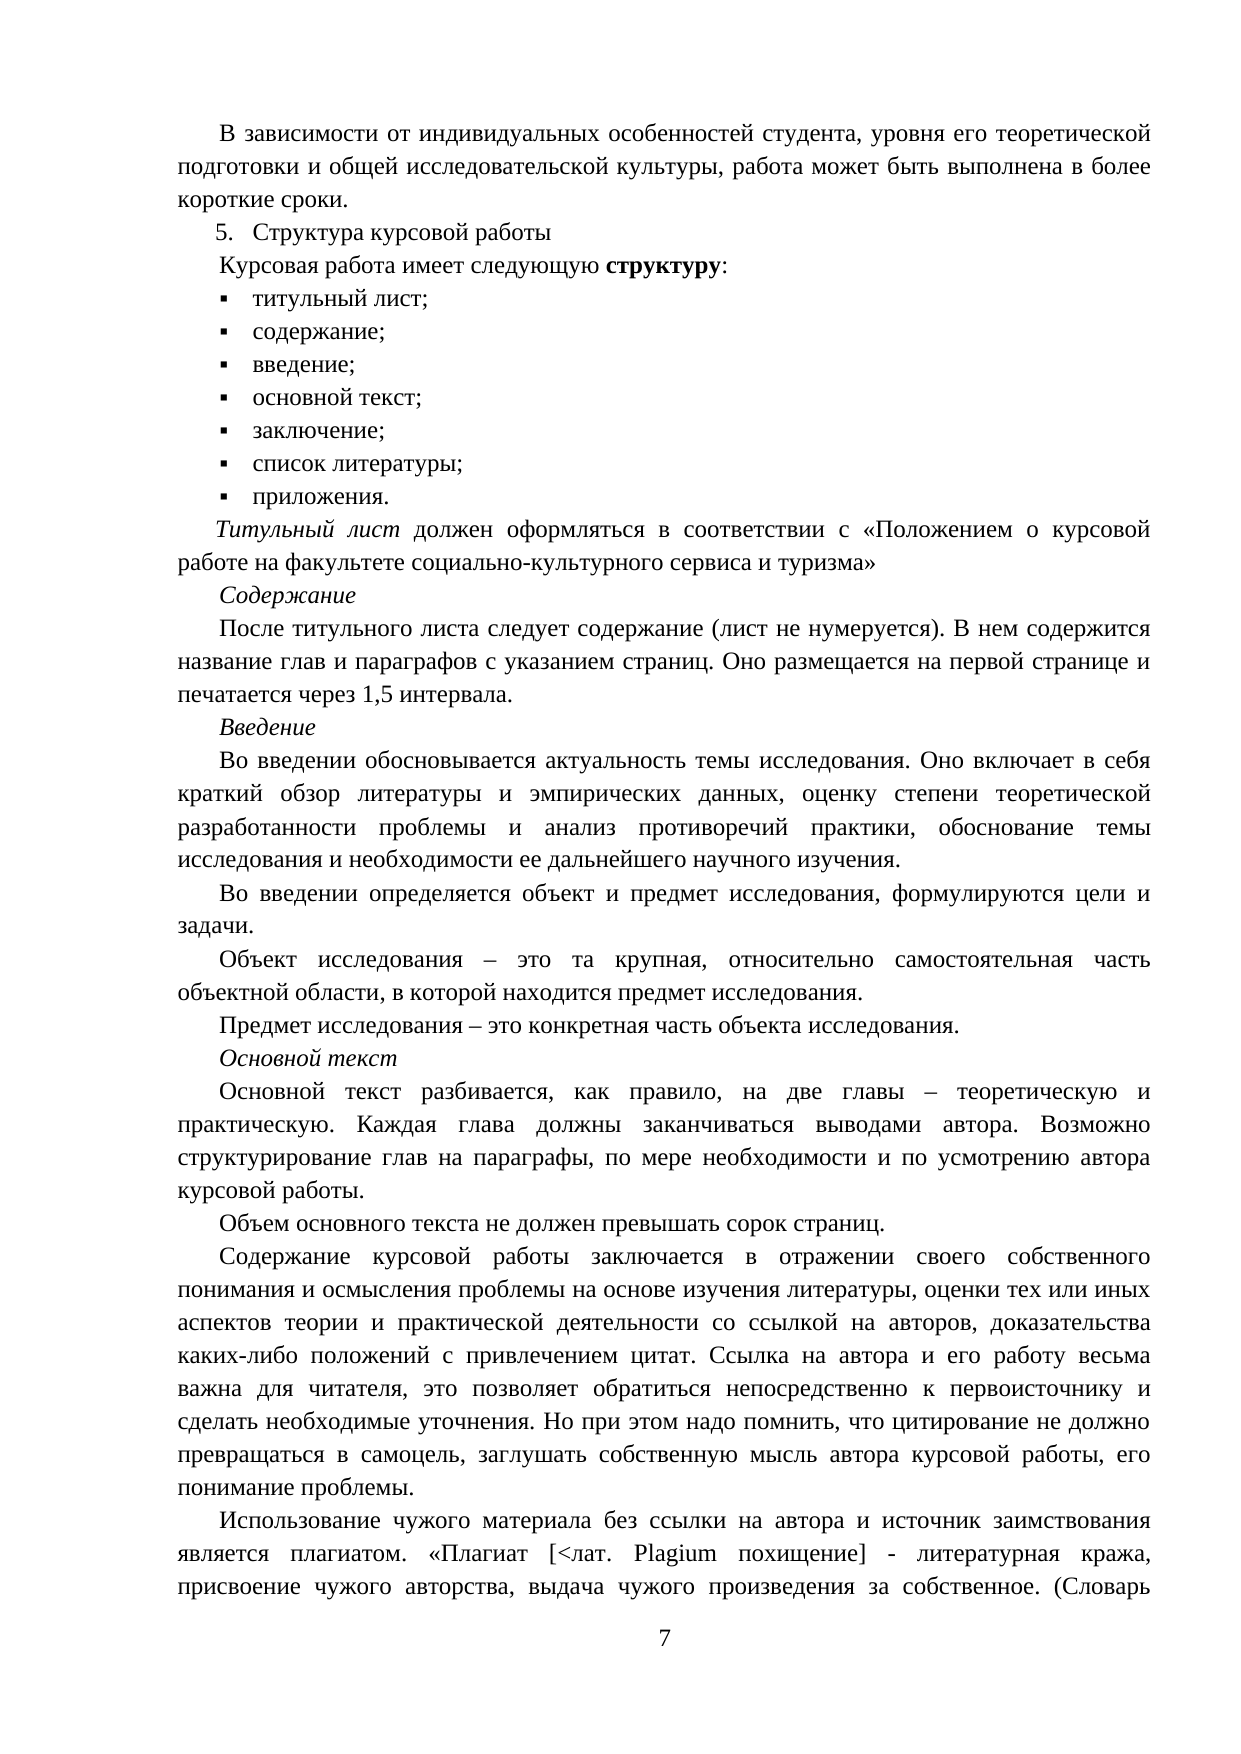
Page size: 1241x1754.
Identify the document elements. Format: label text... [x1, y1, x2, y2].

text Титульный лист должен оформляться в соответствии с «Положением о курсовой работе на факультете социально-культурного сервиса и туризма» [177, 514, 1152, 576]
list приложения. [177, 481, 1152, 510]
list титульный лист; [177, 283, 1152, 312]
text Курсовая работа имеет следующую структуру: [177, 250, 1152, 279]
list список литературы; [177, 448, 1152, 477]
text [177, 1505, 1152, 1600]
text Основной текст разбивается, как правило, на две главы – теоретическую и практическую. Каждая глава должны заканчиваться выводами автора. Возможно структурирование глав на параграфы, по мере необходимости и по усмотрению автора курсовой работы. [177, 1076, 1152, 1203]
text Объект исследования – это та крупная, относительно самостоятельная часть объектной области, в которой находится предмет исследования. [177, 944, 1152, 1005]
text Во введении определяется объект и предмет исследования, формулируются цели и задачи. [177, 878, 1152, 939]
list введение; [177, 349, 1152, 378]
text Основной текст [177, 1043, 1152, 1071]
text В зависимости от индивидуальных особенностей студента, уровня его теоретической подготовки и общей исследовательской культуры, работа может быть выполнена в более короткие сроки. [177, 118, 1152, 213]
list основной текст; [177, 382, 1152, 411]
text Объем основного текста не должен превышать сорок страниц. [177, 1208, 1152, 1237]
list заключение; [177, 415, 1152, 444]
text Во введении обосновывается актуальность темы исследования. Оно включает в себя краткий обзор литературы и эмпирических данных, оценку степени теоретической разработанности проблемы и анализ противоречий практики, обоснование темы исследования и необходимости ее дальнейшего научного изучения. [177, 746, 1152, 873]
text Содержание курсовой работы заключается в отражении своего собственного понимания и осмысления проблемы на основе изучения литературы, оценки тех или иных аспектов теории и практической деятельности со ссылкой на авторов, доказательства каких-либо положений с привлечением цитат. Ссылка на автора и его работу весьма важна для читателя, это позволяет обратиться непосредственно к первоисточнику и сделать необходимые уточнения. Но при этом надо помнить, что цитирование не должно превращаться в самоцель, заглушать собственную мысль автора курсовой работы, его понимание проблемы. [177, 1241, 1152, 1501]
list содержание; [177, 316, 1152, 345]
list Структура курсовой работы [215, 217, 1152, 246]
text Предмет исследования – это конкретная часть объекта исследования. [177, 1010, 1152, 1038]
text После титульного листа следует содержание (лист не нумеруется). В нем содержится название глав и параграфов с указанием страниц. Оно размещается на первой странице и печатается через 1,5 интервала. [177, 613, 1152, 708]
text Введение [177, 712, 1152, 741]
text Содержание [177, 580, 1152, 609]
